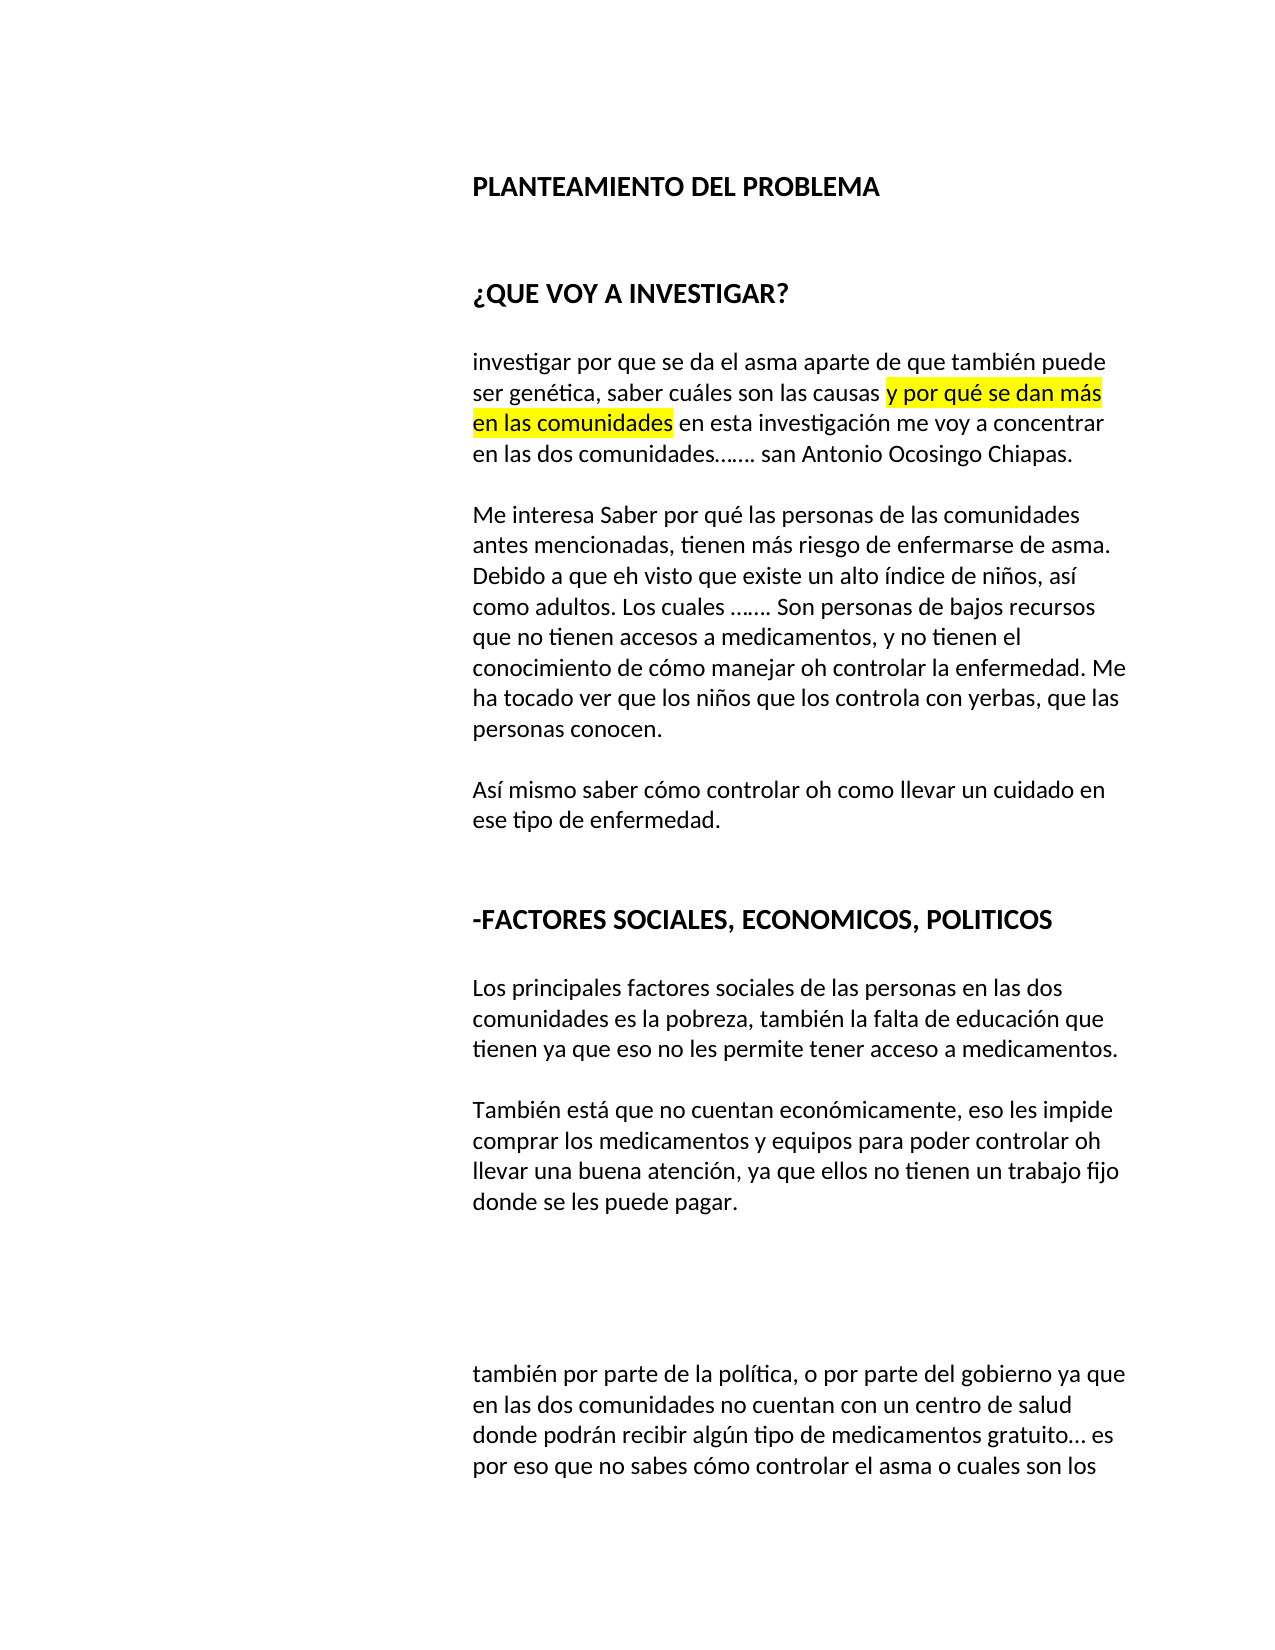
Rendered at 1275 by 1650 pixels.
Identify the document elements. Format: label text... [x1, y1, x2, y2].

text También está que no cuentan económicamente, eso les impide comprar los medicamentos y equipos para poder controlar oh llevar una buena atención, ya que ellos no tienen un trabajo fijo donde se les puede pagar. [472, 1094, 1127, 1216]
text investigar por que se da el asma aparte de que también puede ser genética, saber cuáles son las causas y por qué se dan más en las comunidades en esta investigación me voy a concentrar en las dos comunidades……. san Antonio Ocosingo Chiapas. [472, 347, 1127, 469]
text PLANTEAMIENTO DEL PROBLEMA [472, 168, 1127, 204]
text Así mismo saber cómo controlar oh como llevar un cuidado en ese tipo de enfermedad. [472, 774, 1127, 835]
text Los principales factores sociales de las personas en las dos comunidades es la pobreza, también la falta de educación que tienen ya que eso no les permite tener acceso a medicamentos. [472, 972, 1127, 1064]
text -FACTORES SOCIALES, ECONOMICOS, POLITICOS [472, 901, 1127, 937]
text ¿QUE VOY A INVESTIGAR? [472, 275, 1127, 311]
text Me interesa Saber por qué las personas de las comunidades antes mencionadas, tienen más riesgo de enfermarse de asma. Debido a que eh visto que existe un alto índice de niños, así como adultos. Los cuales ……. Son personas de bajos recursos que no tienen accesos a medicamentos, y no tienen el conocimiento de cómo manejar oh controlar la enfermedad. Me ha tocado ver que los niños que los controla con yerbas, que las personas conocen. [472, 499, 1127, 743]
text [472, 1359, 1127, 1481]
